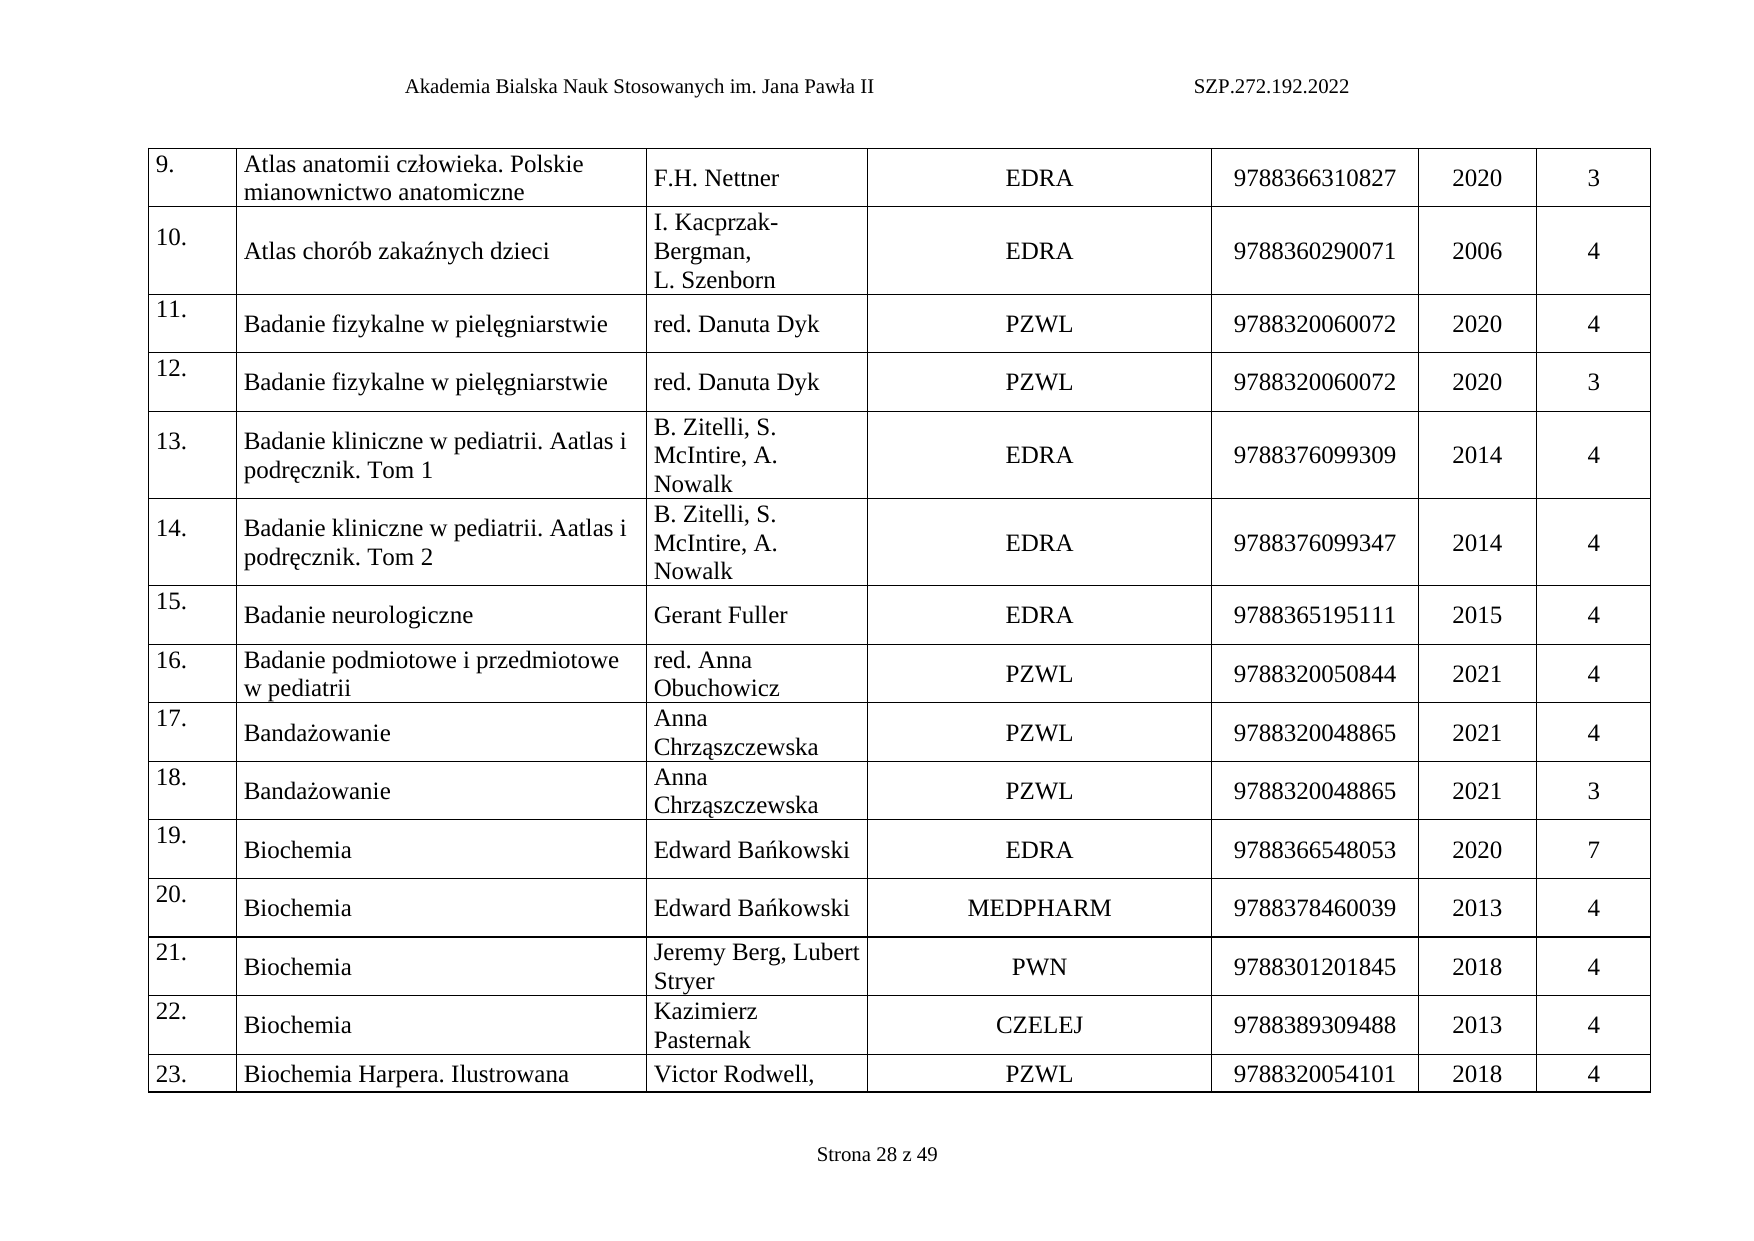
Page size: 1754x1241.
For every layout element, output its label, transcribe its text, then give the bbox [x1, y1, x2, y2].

table_cell Biochemia [237, 938, 646, 995]
table_cell 4 [1537, 938, 1650, 995]
table_cell Badanie neurologiczne [237, 586, 646, 644]
table_cell PZWL [868, 645, 1211, 702]
table_cell 2020 [1419, 295, 1536, 352]
table_cell 2021 [1419, 645, 1536, 702]
table_cell 9788376099309 [1212, 412, 1418, 498]
table_cell EDRA [868, 499, 1211, 585]
table_cell EDRA [868, 149, 1211, 206]
table_cell PZWL [868, 353, 1211, 411]
table_cell EDRA [868, 412, 1211, 498]
table_cell 2020 [1419, 820, 1536, 878]
table_cell Edward Bańkowski [647, 820, 867, 878]
table_cell [149, 1055, 236, 1091]
table_cell 3 [1537, 762, 1650, 819]
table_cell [647, 1055, 867, 1091]
table_cell 4 [1537, 499, 1650, 585]
table_cell PWN [868, 938, 1211, 995]
table_cell 2018 [1419, 1055, 1536, 1091]
table_cell 2021 [1419, 703, 1536, 761]
table_cell PZWL [868, 1055, 1211, 1091]
table_cell 4 [1537, 586, 1650, 644]
table_cell 4 [1537, 996, 1650, 1053]
table_cell 3 [1537, 149, 1650, 206]
table_cell F.H. Nettner [647, 149, 867, 206]
table_cell Kazimierz Pasternak [647, 996, 867, 1053]
table_cell Gerant Fuller [647, 586, 867, 644]
table_cell [149, 207, 236, 293]
table_cell 9788320050844 [1212, 645, 1418, 702]
table_cell EDRA [868, 207, 1211, 293]
table_cell Anna Chrząszczewska [647, 762, 867, 819]
table_cell [149, 820, 236, 878]
table_cell Atlas anatomii człowieka. Polskie mianownictwo anatomiczne [237, 149, 646, 206]
table_cell Badanie kliniczne w pediatrii. Aatlas i podręcznik. Tom 2 [237, 499, 646, 585]
table_cell 2015 [1419, 586, 1536, 644]
table_cell 9788320060072 [1212, 353, 1418, 411]
table_cell [149, 412, 236, 498]
table_cell 9788320048865 [1212, 762, 1418, 819]
table_cell [149, 762, 236, 819]
table_cell 9788366548053 [1212, 820, 1418, 878]
table_cell MEDPHARM [868, 879, 1211, 936]
table_cell PZWL [868, 703, 1211, 761]
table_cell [237, 1055, 646, 1091]
table_cell red. Danuta Dyk [647, 295, 867, 352]
table_cell [149, 996, 236, 1053]
table_cell 9788320054101 [1212, 1055, 1418, 1091]
table_cell Bandażowanie [237, 703, 646, 761]
table_cell Badanie podmiotowe i przedmiotowe w pediatrii [237, 645, 646, 702]
table_cell [149, 295, 236, 352]
table_cell 9788320048865 [1212, 703, 1418, 761]
table_cell 2014 [1419, 412, 1536, 498]
table_cell Edward Bańkowski [647, 879, 867, 936]
table_cell PZWL [868, 762, 1211, 819]
table_cell [149, 703, 236, 761]
table_cell 9788389309488 [1212, 996, 1418, 1053]
table_cell 4 [1537, 207, 1650, 293]
table_cell 9788378460039 [1212, 879, 1418, 936]
table_cell [149, 645, 236, 702]
table_cell Biochemia [237, 820, 646, 878]
table_cell Jeremy Berg, Lubert Stryer [647, 938, 867, 995]
table_cell [149, 353, 236, 411]
table_cell [149, 879, 236, 936]
table_cell Atlas chorób zakaźnych dzieci [237, 207, 646, 293]
table_cell 2013 [1419, 879, 1536, 936]
table_cell Bandażowanie [237, 762, 646, 819]
table_cell Badanie kliniczne w pediatrii. Aatlas i podręcznik. Tom 1 [237, 412, 646, 498]
table_cell 9788365195111 [1212, 586, 1418, 644]
table_cell B. Zitelli, S. McIntire, A. Nowalk [647, 412, 867, 498]
table_cell Badanie fizykalne w pielęgniarstwie [237, 353, 646, 411]
table_cell I. Kacprzak-Bergman, L. Szenborn [647, 207, 867, 293]
table_cell [149, 938, 236, 995]
table_cell EDRA [868, 820, 1211, 878]
table_cell B. Zitelli, S. McIntire, A. Nowalk [647, 499, 867, 585]
table_cell PZWL [868, 295, 1211, 352]
table_cell 9788301201845 [1212, 938, 1418, 995]
table_cell 4 [1537, 295, 1650, 352]
table_cell 2021 [1419, 762, 1536, 819]
table_cell red. Anna Obuchowicz [647, 645, 867, 702]
table_cell 9788366310827 [1212, 149, 1418, 206]
table_cell 2014 [1419, 499, 1536, 585]
table_cell Anna Chrząszczewska [647, 703, 867, 761]
table_cell CZELEJ [868, 996, 1211, 1053]
table_cell 4 [1537, 645, 1650, 702]
table_cell [149, 149, 236, 206]
table_cell 3 [1537, 353, 1650, 411]
table_cell 4 [1537, 879, 1650, 936]
table_cell Biochemia [237, 996, 646, 1053]
table_cell 2013 [1419, 996, 1536, 1053]
table_cell [149, 586, 236, 644]
table_cell 9788376099347 [1212, 499, 1418, 585]
table_cell red. Danuta Dyk [647, 353, 867, 411]
table_cell 2006 [1419, 207, 1536, 293]
table_cell 9788360290071 [1212, 207, 1418, 293]
table_cell 9788320060072 [1212, 295, 1418, 352]
table_cell EDRA [868, 586, 1211, 644]
table_cell 4 [1537, 1055, 1650, 1091]
table_cell [149, 499, 236, 585]
table_cell 2020 [1419, 353, 1536, 411]
table_cell 4 [1537, 703, 1650, 761]
table_cell 2020 [1419, 149, 1536, 206]
table_cell 7 [1537, 820, 1650, 878]
table_cell 4 [1537, 412, 1650, 498]
table_cell Biochemia [237, 879, 646, 936]
table_cell 2018 [1419, 938, 1536, 995]
table_cell Badanie fizykalne w pielęgniarstwie [237, 295, 646, 352]
